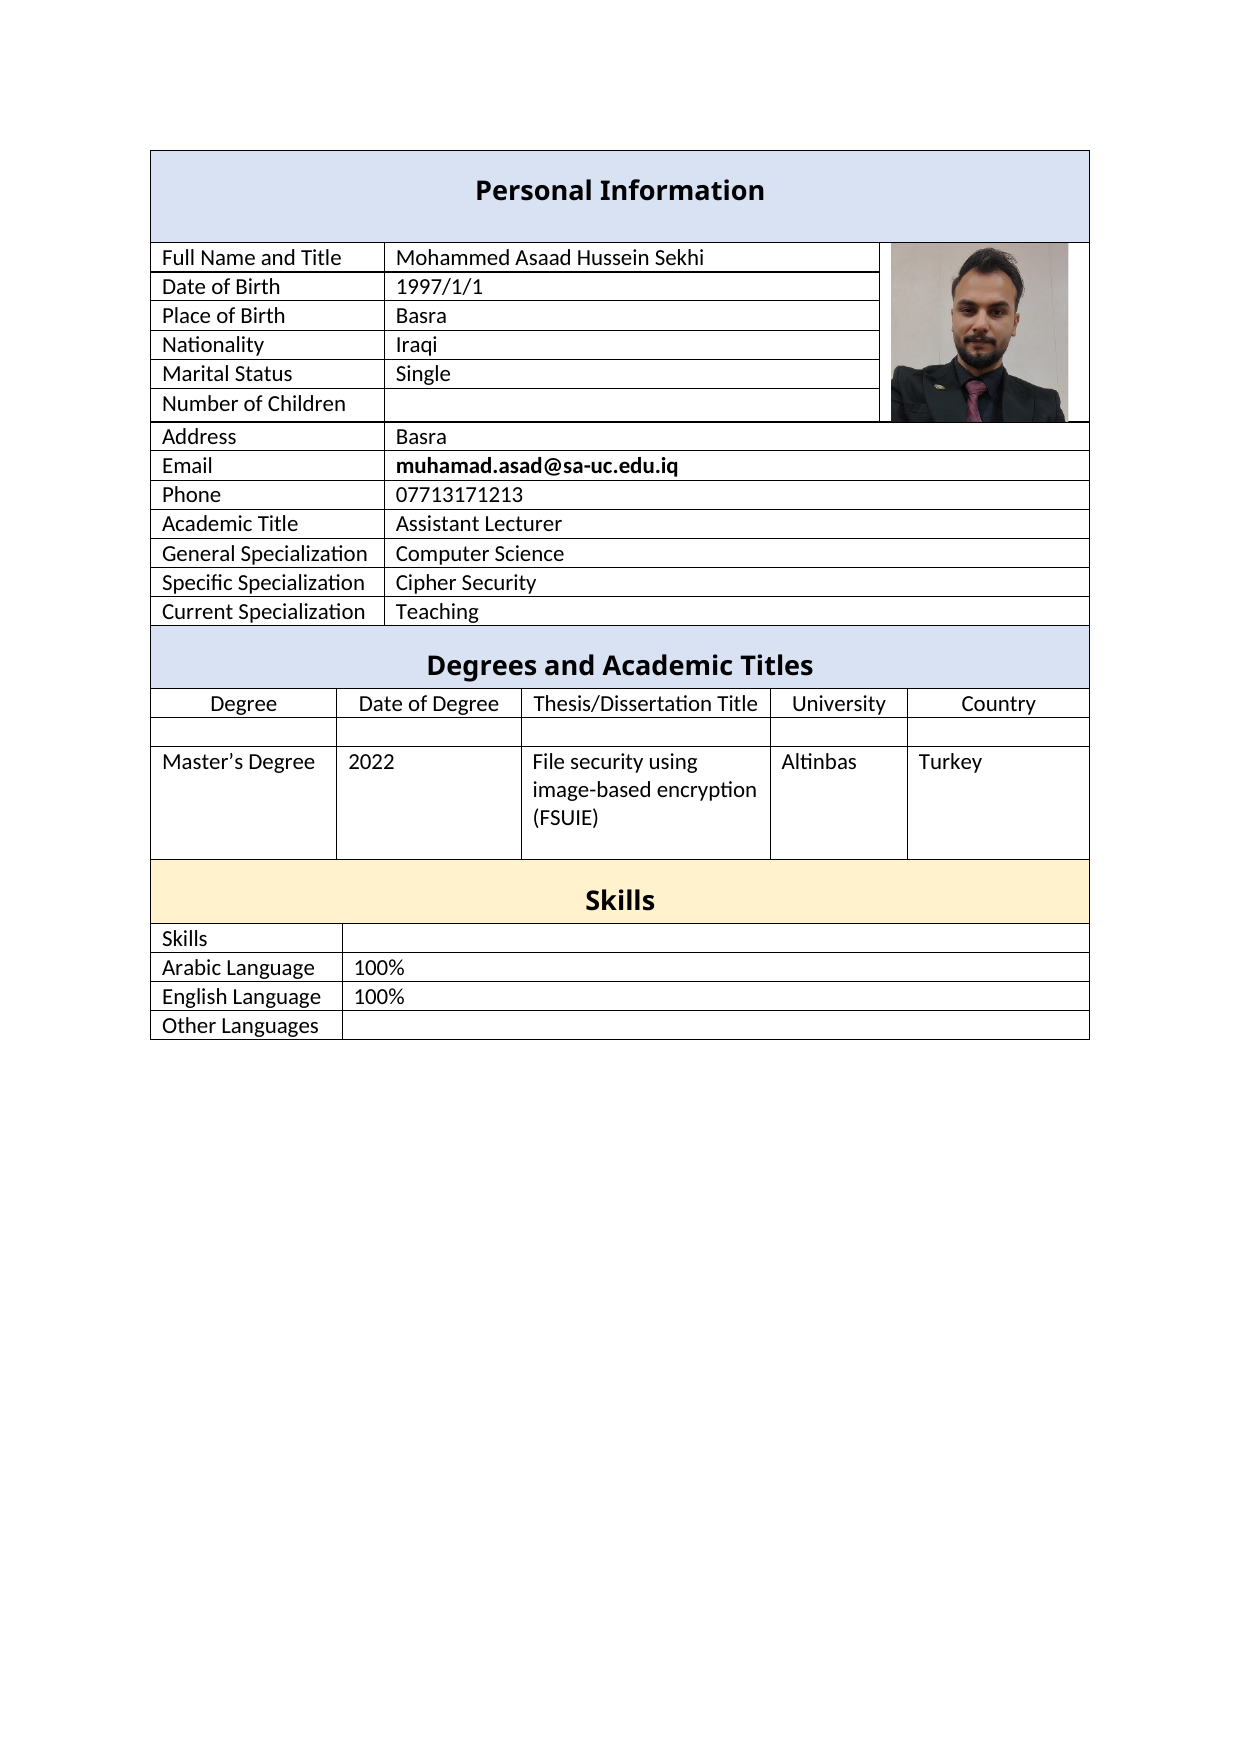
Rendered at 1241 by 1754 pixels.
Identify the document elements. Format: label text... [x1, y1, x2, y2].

table_cell 100% [343, 982, 1089, 1010]
table_cell Email [151, 451, 384, 479]
table_cell [385, 389, 879, 421]
table_cell Nationality [151, 331, 384, 358]
table_cell Country [908, 689, 1089, 717]
table_cell Single [385, 360, 879, 388]
table_cell Degree [151, 689, 336, 717]
table_cell Marital Status [151, 360, 384, 388]
table_cell English Language [151, 982, 342, 1010]
table_cell [1069, 243, 1089, 421]
table_cell Skills [151, 860, 1089, 923]
table_cell muhamad.asad@sa-uc.edu.iq [385, 451, 1089, 479]
table_cell University [771, 689, 907, 717]
table_cell Basra [385, 423, 1089, 450]
table_cell Arabic Language [151, 953, 342, 981]
table_cell [908, 718, 1089, 746]
table_cell Date of Degree [337, 689, 521, 717]
table_cell Number of Children [151, 389, 384, 421]
table_cell Teaching [385, 597, 1089, 625]
table_cell 2022 [337, 747, 521, 859]
table_cell Full Name and Title [151, 243, 384, 271]
table_cell Other Languages [151, 1011, 342, 1039]
table_cell 1997/1/1 [385, 273, 879, 300]
table_cell Cipher Security [385, 568, 1089, 596]
table_cell Computer Science [385, 539, 1089, 567]
table_cell Thesis/Dissertation Title [522, 689, 770, 717]
table_cell Address [151, 423, 384, 450]
table_cell [880, 243, 891, 421]
table_cell Turkey [908, 747, 1089, 859]
table_cell [771, 718, 907, 746]
table_cell [343, 1011, 1089, 1039]
table_cell Degrees and Academic Titles [151, 626, 1089, 688]
table_cell Place of Birth [151, 301, 384, 329]
table_cell Assistant Lecturer [385, 510, 1089, 538]
table_cell Specific Specialization [151, 568, 384, 596]
table_cell Phone [151, 481, 384, 508]
table_cell 100% [343, 953, 1089, 981]
table_cell Academic Title [151, 510, 384, 538]
table_cell Date of Birth [151, 273, 384, 300]
table_cell Skills [151, 924, 342, 952]
table_cell Iraqi [385, 331, 879, 358]
table_cell General Specialization [151, 539, 384, 567]
table_cell Current Specialization [151, 597, 384, 625]
table_cell [522, 718, 770, 746]
table_cell [151, 718, 336, 746]
table_cell Basra [385, 301, 879, 329]
table_cell Master’s Degree [151, 747, 336, 859]
table_cell Altinbas [771, 747, 907, 859]
table_cell 07713171213 [385, 481, 1089, 508]
picture [891, 243, 1069, 422]
table_cell Mohammed Asaad Hussein Sekhi [385, 243, 879, 271]
table_cell [337, 718, 521, 746]
table_cell [343, 924, 1089, 952]
table_header Personal Information [151, 151, 1089, 242]
table_cell File security using image-based encryption (FSUIE)‏ [522, 747, 770, 859]
